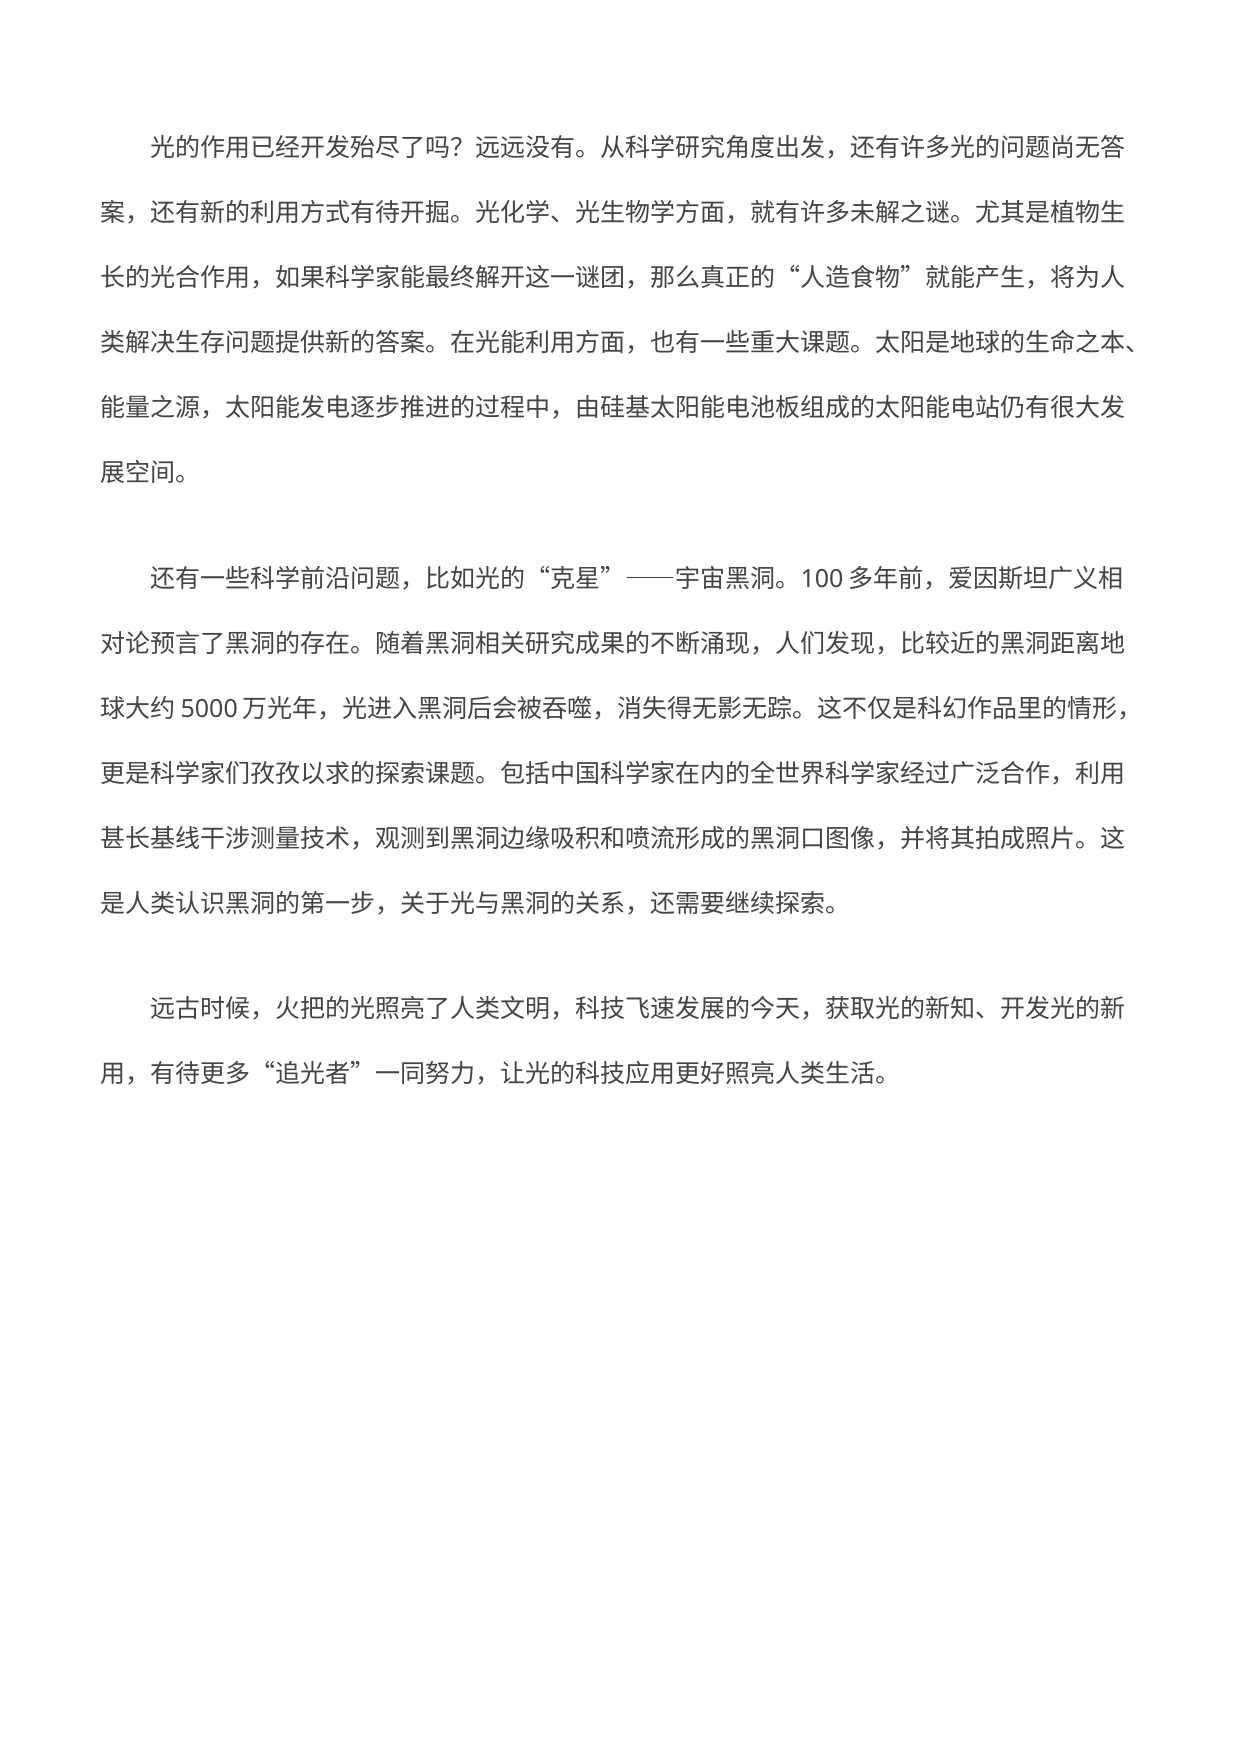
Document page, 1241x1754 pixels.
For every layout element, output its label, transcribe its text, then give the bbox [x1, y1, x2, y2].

text 还有一些科学前沿问题，比如光的“克星”——宇宙黑洞。100多年前，爱因斯坦广义相对论预言了黑洞的存在。随着黑洞相关研究成果的不断涌现，人们发现，比较近的黑洞距离地球大约5000万光年，光进入黑洞后会被吞噬，消失得无影无踪。这不仅是科幻作品里的情形，更是科学家们孜孜以求的探索课题。包括中国科学家在内的全世界科学家经过广泛合作，利用甚长基线干涉测量技术，观测到黑洞边缘吸积和喷流形成的黑洞口图像，并将其拍成照片。这是人类认识黑洞的第一步，关于光与黑洞的关系，还需要继续探索。 [100, 544, 1140, 934]
text 光的作用已经开发殆尽了吗？远远没有。从科学研究角度出发，还有许多光的问题尚无答案，还有新的利用方式有待开掘。光化学、光生物学方面，就有许多未解之谜。尤其是植物生长的光合作用，如果科学家能最终解开这一谜团，那么真正的“人造食物”就能产生，将为人类解决生存问题提供新的答案。在光能利用方面，也有一些重大课题。太阳是地球的生命之本、能量之源，太阳能发电逐步推进的过程中，由硅基太阳能电池板组成的太阳能电站仍有很大发展空间。 [100, 113, 1140, 503]
text 远古时候，火把的光照亮了人类文明，科技飞速发展的今天，获取光的新知、开发光的新用，有待更多“追光者”一同努力，让光的科技应用更好照亮人类生活。 [100, 974, 1140, 1104]
